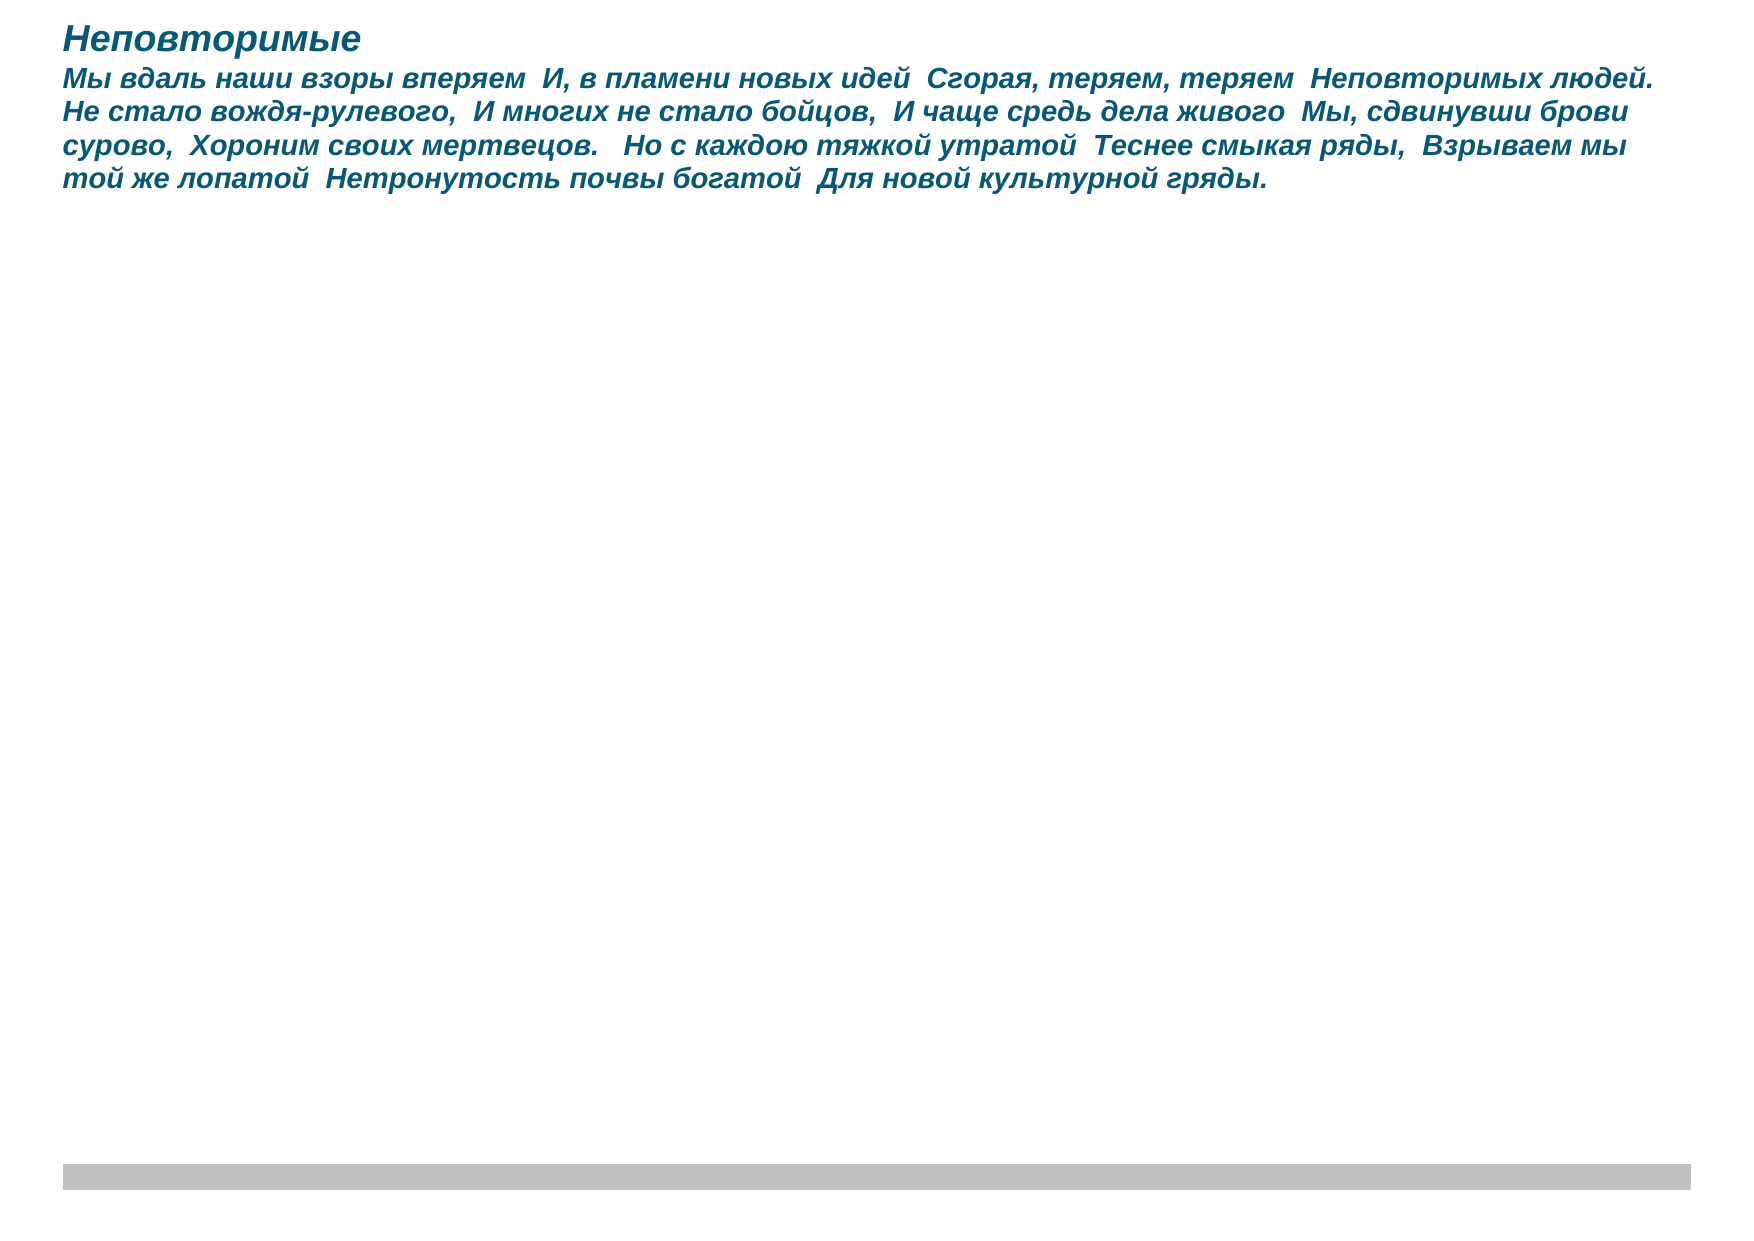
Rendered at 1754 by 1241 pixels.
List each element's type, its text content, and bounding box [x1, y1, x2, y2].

text Мы вдаль наши взоры вперяем [62, 61, 1691, 195]
subtitle Неповторимые [62, 17, 1691, 60]
